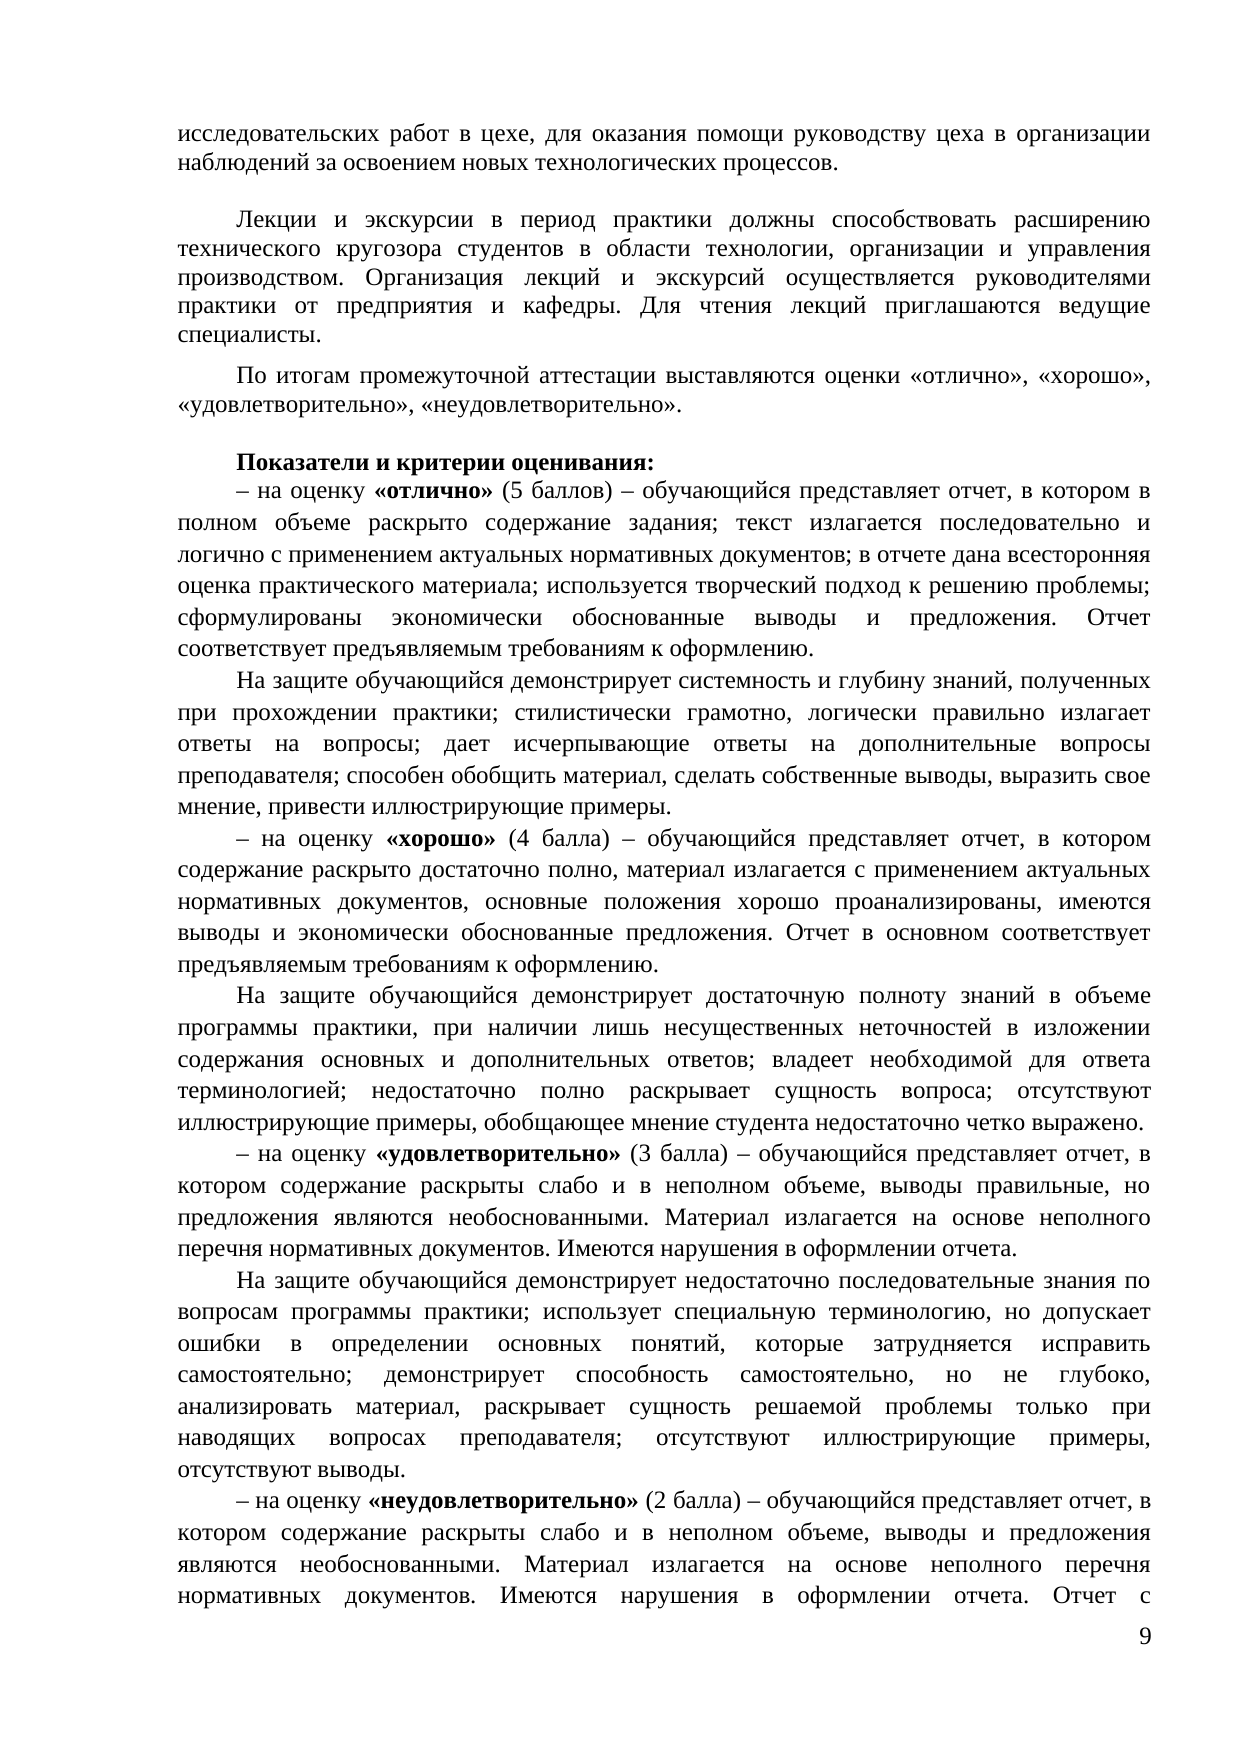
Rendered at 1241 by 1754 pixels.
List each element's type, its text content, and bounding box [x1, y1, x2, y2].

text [177, 118, 1152, 176]
text Лекции и экскурсии в период практики должны способствовать расширению технического кругозора студентов в области технологии, организации и управления производством. Организация лекций и экскурсий осуществляется руководителями практики от предприятия и кафедры. Для чтения лекций приглашаются ведущие специалисты. [177, 204, 1152, 348]
text По итогам промежуточной аттестации выставляются оценки «отлично», «хорошо», «удовлетворительно», «неудовлетворительно». [177, 361, 1152, 418]
text – на оценку «отлично» (5 баллов) – обучающийся представляет отчет, в котором в полном объеме раскрыто содержание задания; текст излагается последовательно и логично с применением актуальных нормативных документов; в отчете дана всесторонняя оценка практического материала; используется творческий подход к решению проблемы; сформулированы экономически обоснованные выводы и предложения. Отчет соответствует предъявляемым требованиям к оформлению. [177, 476, 1152, 662]
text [177, 1486, 1152, 1609]
text – на оценку «хорошо» (4 балла) – обучающийся представляет отчет, в котором содержание раскрыто достаточно полно, материал излагается с применением актуальных нормативных документов, основные положения хорошо проанализированы, имеются выводы и экономически обоснованные предложения. Отчет в основном соответствует предъявляемым требованиям к оформлению. [177, 823, 1152, 978]
text – на оценку «удовлетворительно» (3 балла) – обучающийся представляет отчет, в котором содержание раскрыты слабо и в неполном объеме, выводы правильные, но предложения являются необоснованными. Материал излагается на основе неполного перечня нормативных документов. Имеются нарушения в оформлении отчета. [177, 1138, 1152, 1262]
text На защите обучающийся демонстрирует достаточную полноту знаний в объеме программы практики, при наличии лишь несущественных неточностей в изложении содержания основных и дополнительных ответов; владеет необходимой для ответа терминологией; недостаточно полно раскрывает сущность вопроса; отсутствуют иллюстрирующие примеры, обобщающее мнение студента недостаточно четко выражено. [177, 981, 1152, 1136]
text Показатели и критерии оценивания: [177, 447, 1152, 476]
text На защите обучающийся демонстрирует системность и глубину знаний, полученных при прохождении практики; стилистически грамотно, логически правильно излагает ответы на вопросы; дает исчерпывающие ответы на дополнительные вопросы преподавателя; способен обобщить материал, сделать собственные выводы, выразить свое мнение, привести иллюстрирующие примеры. [177, 665, 1152, 820]
text На защите обучающийся демонстрирует недостаточно последовательные знания по вопросам программы практики; использует специальную терминологию, но допускает ошибки в определении основных понятий, которые затрудняется исправить самостоятельно; демонстрирует способность самостоятельно, но не глубоко, анализировать материал, раскрывает сущность решаемой проблемы только при наводящих вопросах преподавателя; отсутствуют иллюстрирующие примеры, отсутствуют выводы. [177, 1265, 1152, 1483]
